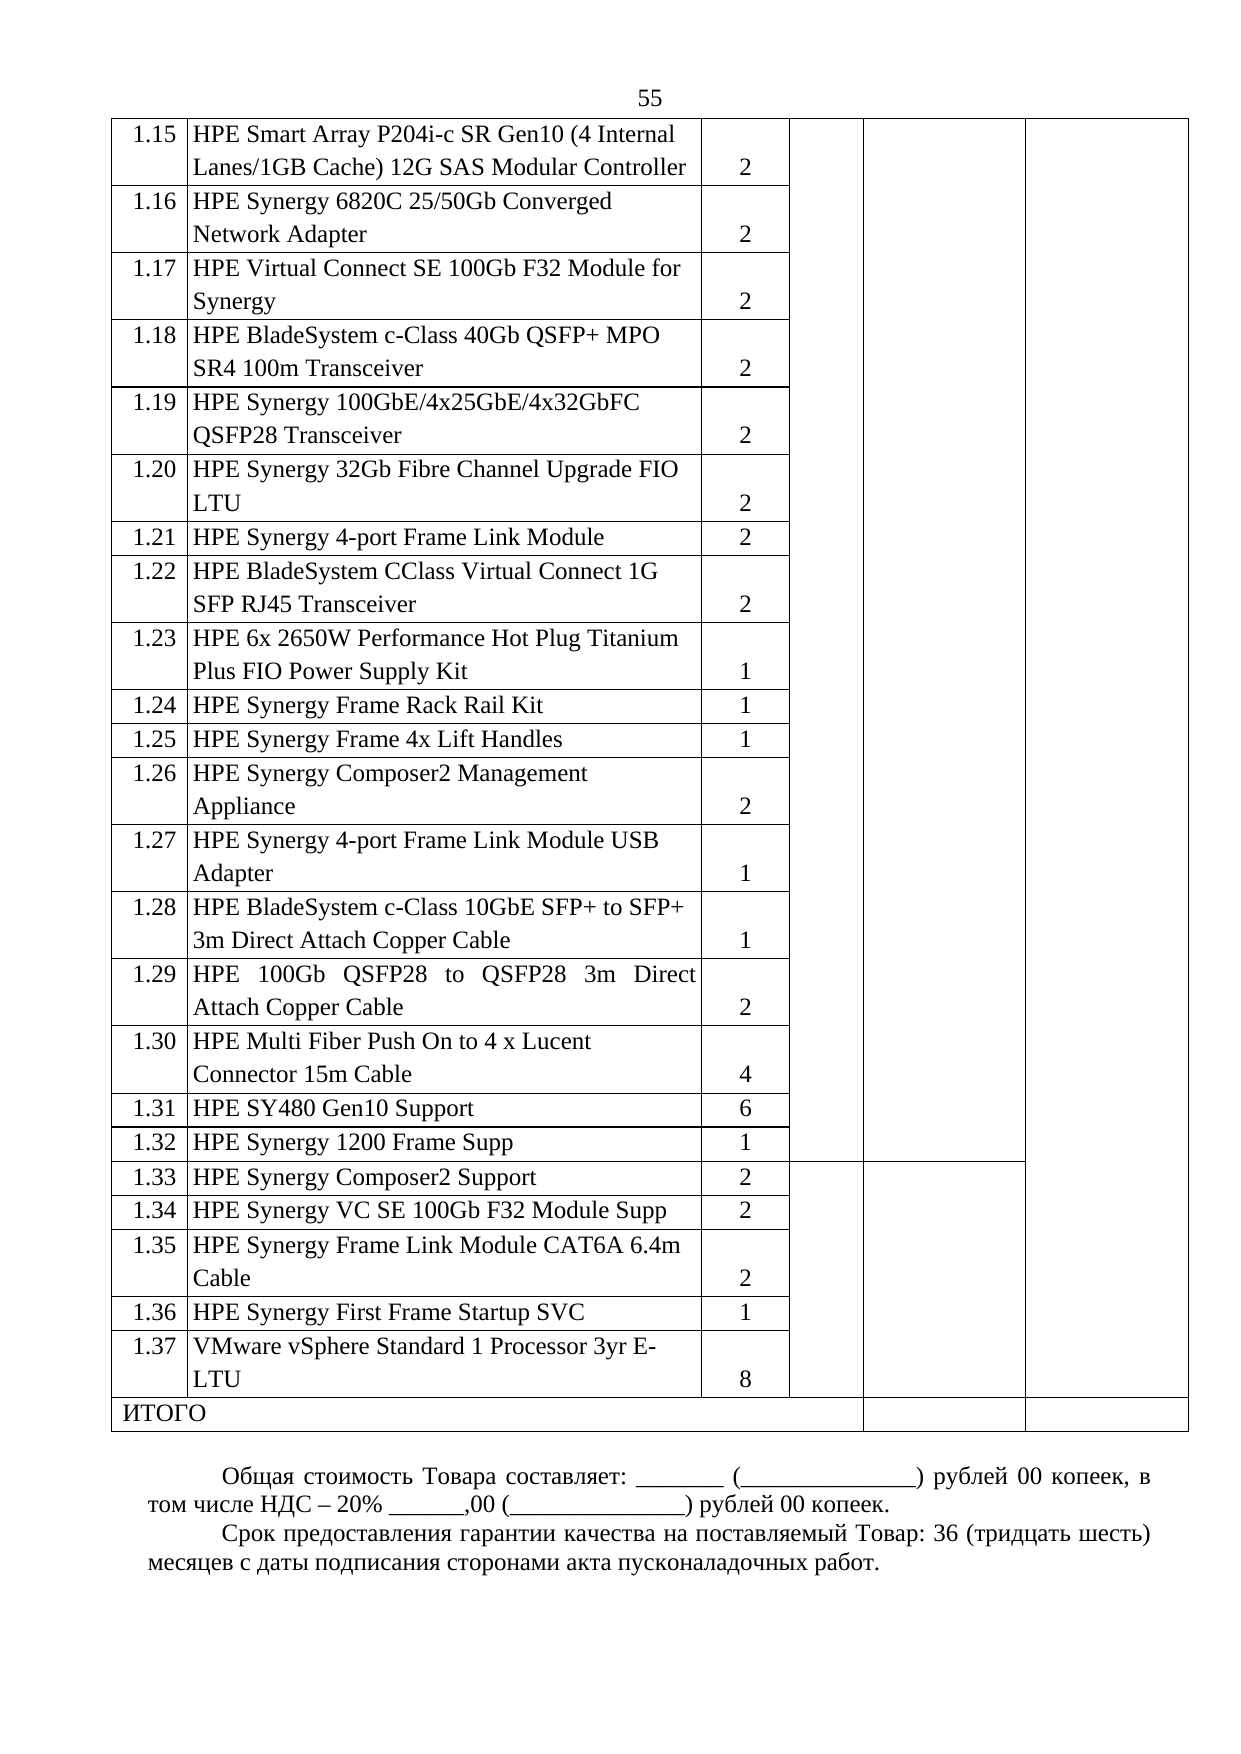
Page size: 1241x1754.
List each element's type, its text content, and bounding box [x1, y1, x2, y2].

table_cell 2 [702, 1196, 789, 1229]
table_cell [112, 1331, 187, 1397]
table_cell HPE Synergy Frame 4x Lift Handles [188, 724, 701, 757]
table_cell [112, 724, 187, 757]
table_cell VMware vSphere Standard 1 Processor 3yr E-LTU [188, 1331, 701, 1397]
table_cell HPE Synergy 4-port Frame Link Module [188, 522, 701, 555]
table_cell HPE Synergy 100GbE/4x25GbE/4x32GbFC QSFP28 Transceiver [188, 388, 701, 453]
table_cell 2 [702, 253, 789, 319]
table_cell 2 [702, 522, 789, 555]
table_cell [1026, 1161, 1188, 1397]
table_cell HPE BladeSystem c-Class 40Gb QSFP+ MPO SR4 100m Transceiver [188, 320, 701, 386]
table_cell [864, 1162, 1025, 1397]
table_cell [112, 1297, 187, 1330]
table_cell [112, 522, 187, 555]
table_cell 2 [702, 186, 789, 252]
table_cell 2 [702, 320, 789, 386]
table_cell [112, 388, 187, 453]
table_cell [112, 556, 187, 622]
table_cell HPE 100Gb QSFP28 to QSFP28 3m Direct Attach Copper Cable [188, 959, 701, 1025]
table_cell [112, 1162, 187, 1194]
table_cell HPE Synergy 32Gb Fibre Channel Upgrade FIO LTU [188, 455, 701, 521]
table_cell 2 [702, 959, 789, 1025]
table_cell HPE Synergy Frame Rack Rail Kit [188, 690, 701, 723]
text Общая стоимость Товара составляет: _______ (______________) рублей 00 копеек, в том числе НДС – 20% ______,00 (______________) рублей 00 копеек. [148, 1461, 1152, 1518]
table_cell ИТОГО [112, 1398, 863, 1431]
table_cell 1 [702, 1128, 789, 1161]
table_cell HPE Synergy Frame Link Module CAT6A 6.4m Cable [188, 1230, 701, 1296]
table_cell HPE SY480 Gen10 Support [188, 1094, 701, 1126]
table_cell HPE Synergy First Frame Startup SVC [188, 1297, 701, 1330]
table_cell HPE Synergy Composer2 Management Appliance [188, 758, 701, 824]
table_cell [112, 690, 187, 723]
table_cell 2 [702, 758, 789, 824]
table_cell HPE BladeSystem CClass Virtual Connect 1G SFP RJ45 Transceiver [188, 556, 701, 622]
table_cell [112, 959, 187, 1025]
table_cell HPE Synergy 1200 Frame Supp [188, 1128, 701, 1161]
table_cell [112, 1196, 187, 1229]
table_cell [112, 119, 187, 185]
table_cell 8 [702, 1331, 789, 1397]
table_cell [112, 455, 187, 521]
table_cell 1 [702, 690, 789, 723]
table_cell 2 [702, 1230, 789, 1296]
table_cell 1 [702, 1297, 789, 1330]
table_cell 2 [702, 455, 789, 521]
table_cell HPE Multi Fiber Push On to 4 x Lucent Connector 15m Cable [188, 1026, 701, 1092]
table_cell HPE Synergy Composer2 Support [188, 1162, 701, 1194]
table_cell HPE BladeSystem c-Class 10GbE SFP+ to SFP+ 3m Direct Attach Copper Cable [188, 892, 701, 958]
table_cell [112, 892, 187, 958]
table_cell HPE Virtual Connect SE 100Gb F32 Module for Synergy [188, 253, 701, 319]
table_cell [112, 1094, 187, 1126]
table_cell [112, 623, 187, 689]
table_cell [112, 1128, 187, 1161]
table_cell [864, 1398, 1025, 1431]
table_cell 1 [702, 892, 789, 958]
table_cell 2 [702, 556, 789, 622]
table_cell [112, 320, 187, 386]
table_cell [112, 825, 187, 891]
text Срок предоставления гарантии качества на поставляемый Товар: 36 (тридцать шесть) месяцев с даты подписания сторонами акта пусконаладочных работ. [148, 1518, 1152, 1576]
table_cell [790, 1162, 863, 1397]
table_cell 4 [702, 1026, 789, 1092]
table_cell 2 [702, 388, 789, 453]
table_cell HPE Synergy VC SE 100Gb F32 Module Supp [188, 1196, 701, 1229]
table_cell [112, 758, 187, 824]
table_cell 1 [702, 825, 789, 891]
table_cell [112, 1026, 187, 1092]
table_cell 2 [702, 1162, 789, 1194]
table_cell [112, 186, 187, 252]
table_cell HPE Smart Array P204i-c SR Gen10 (4 Internal Lanes/1GB Cache) 12G SAS Modular Controller [188, 119, 701, 185]
table_cell HPE Synergy 4-port Frame Link Module USB Adapter [188, 825, 701, 891]
table_cell 1 [702, 724, 789, 757]
table_cell [112, 1230, 187, 1296]
table_cell [1026, 1398, 1188, 1431]
table_cell 6 [702, 1094, 789, 1126]
table_cell HPE Synergy 6820C 25/50Gb Converged Network Adapter [188, 186, 701, 252]
table_cell 2 [702, 119, 789, 185]
table_cell 1 [702, 623, 789, 689]
table_cell [112, 253, 187, 319]
table_cell HPE 6x 2650W Performance Hot Plug Titanium Plus FIO Power Supply Kit [188, 623, 701, 689]
